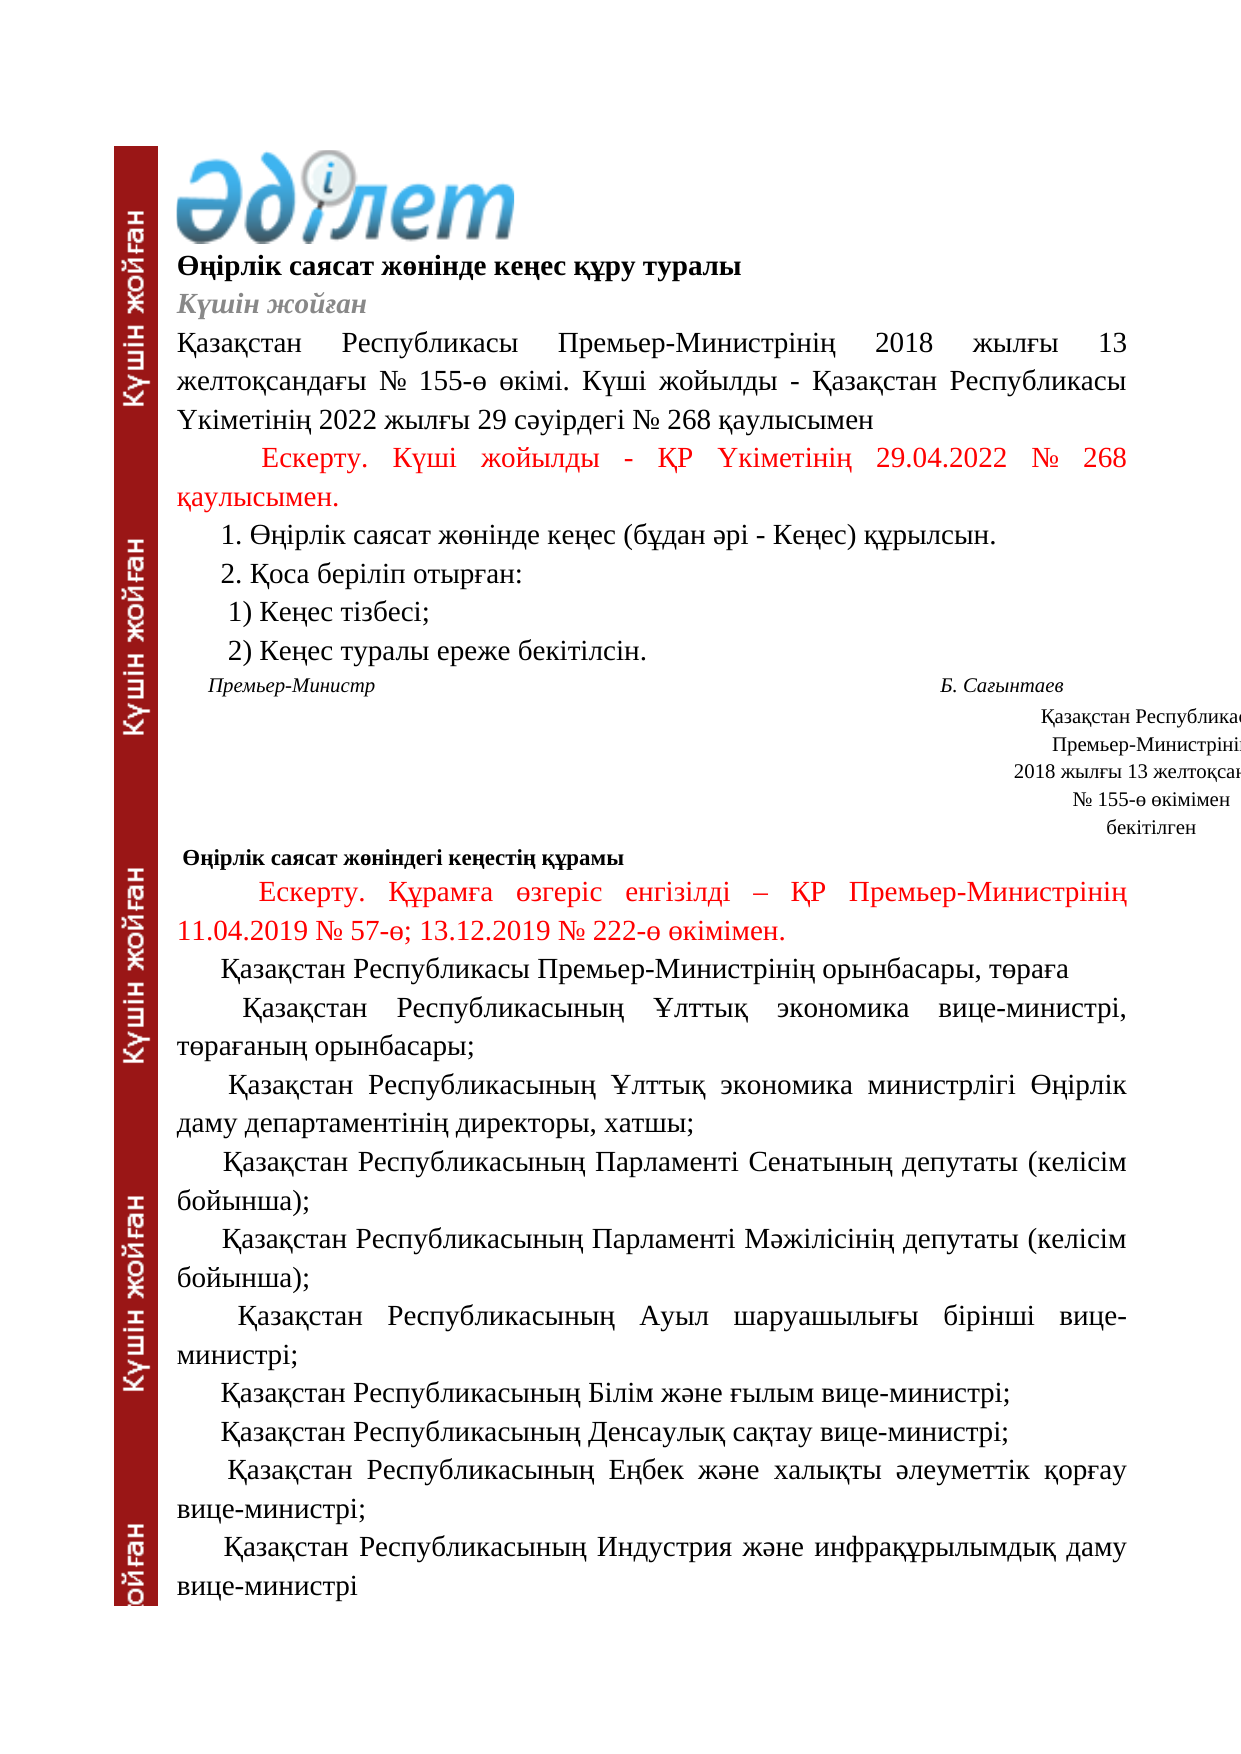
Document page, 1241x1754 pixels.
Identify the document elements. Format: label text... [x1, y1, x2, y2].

text Өңірлік саясат жөнінде кеңес құру туралы [112, 248, 1128, 281]
picture [114, 946, 158, 951]
picture [114, 1216, 158, 1221]
picture [114, 1409, 158, 1414]
text Қазақстан Республикасы Премьер-Министрінің орынбасары, төраға [112, 951, 1128, 985]
picture [114, 667, 158, 672]
picture [114, 281, 158, 286]
text Күшін жойған [112, 286, 1128, 320]
picture [114, 512, 158, 517]
picture [114, 1524, 158, 1529]
text Ескерту. Құрамға өзгеріс енгізілді – ҚР Премьер-Министрінің 11.04.2019 № 57-ө; 13.12.2019 № 222-ө өкімімен. [112, 874, 1128, 946]
text Қазақстан Республикасының Денсаулық сақтау вице-министрі; [112, 1414, 1128, 1447]
text Қазақстан Республикасының Еңбек және халықты әлеуметтік қорғау вице-министрі; [112, 1452, 1128, 1524]
text 2) Кеңес туралы ереже бекітілсін. [112, 633, 1128, 667]
text Қазақстан Республикасының Ауыл шаруашылығы бірінші вице-министрі; [112, 1298, 1128, 1370]
picture [176, 150, 515, 244]
table_header Қазақстан Республикасы Премьер-Министрінің 2018 жылғы 13 желтоқсандағы № 155-ө өкімімен бекітілген [912, 703, 1240, 844]
picture [114, 1370, 158, 1375]
picture [114, 1602, 158, 1606]
picture [114, 551, 158, 556]
text Ескерту. Күші жойылды - ҚР Үкіметінің 29.04.2022 № 268 қаулысымен. [112, 440, 1128, 512]
text Қазақстан Республикасының Ұлттық экономика министрлігі Өңірлік даму департаментінің директоры, хатшы; [112, 1067, 1128, 1139]
picture [114, 1447, 158, 1452]
picture [114, 1139, 158, 1144]
table_header Премьер-Министр [101, 672, 939, 703]
text Қазақстан Республикасының Ұлттық экономика вице-министрі, төрағаның орынбасары; [112, 990, 1128, 1062]
picture [114, 320, 158, 325]
text Қазақстан Республикасының Парламенті Мәжілісінің депутаты (келісім бойынша); [112, 1221, 1128, 1293]
text Қазақстан Республикасының Индустрия жəне инфрақұрылымдық даму вице-министрі [112, 1529, 1128, 1602]
picture [114, 870, 158, 874]
text 1) Кеңес тізбесі; [112, 594, 1128, 628]
text Өңірлік саясат жөніндегі кеңестің құрамы [112, 844, 1128, 870]
picture [114, 146, 158, 248]
text Қазақстан Республикасы Премьер-Министрінің 2018 жылғы 13 желтоқсандағы № 155-ө өкімі. Күші жойылды - Қазақстан Республикасы Үкіметінің 2022 жылғы 29 сәуірдегі № 268 қаулысымен [112, 325, 1128, 435]
table_header Б. Сағынтаев [939, 672, 1240, 703]
text Қазақстан Республикасының Білім және ғылым вице-министрі; [112, 1375, 1128, 1409]
picture [114, 1293, 158, 1298]
table_header [101, 703, 912, 844]
picture [114, 589, 158, 594]
picture [114, 985, 158, 990]
picture [114, 435, 158, 440]
picture [114, 1062, 158, 1067]
text 1. Өңірлік саясат жөнінде кеңес (бұдан әрі - Кеңес) құрылсын. [112, 517, 1128, 551]
text Қазақстан Республикасының Парламенті Сенатының депутаты (келісім бойынша); [112, 1144, 1128, 1216]
picture [114, 628, 158, 633]
text 2. Қоса беріліп отырған: [112, 556, 1128, 589]
